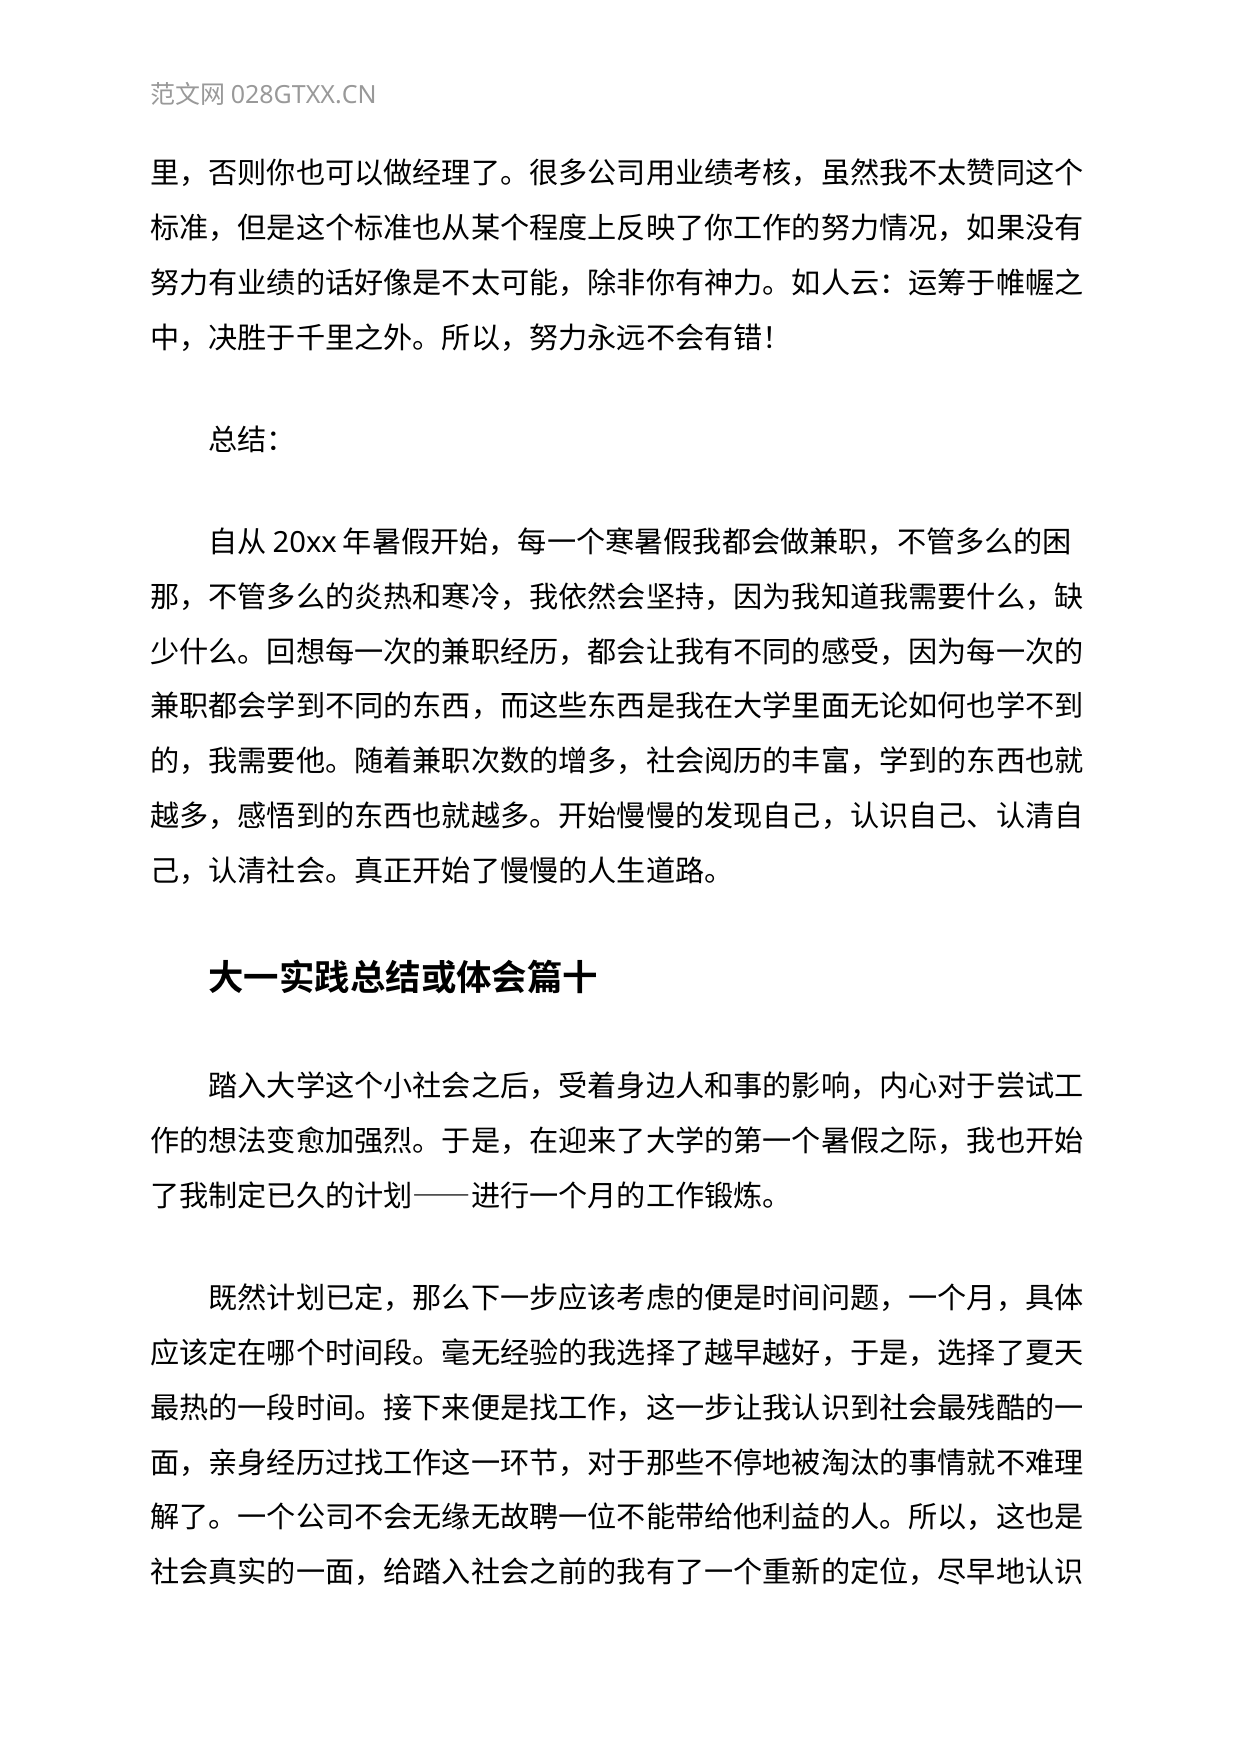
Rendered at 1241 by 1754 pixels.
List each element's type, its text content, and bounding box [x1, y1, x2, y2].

text 总结： [150, 416, 1090, 459]
text 自从20xx年暑假开始，每一个寒暑假我都会做兼职，不管多么的困那，不管多么的炎热和寒冷，我依然会坚持，因为我知道我需要什么，缺少什么。回想每一次的兼职经历，都会让我有不同的感受，因为每一次的兼职都会学到不同的东西，而这些东西是我在大学里面无论如何也学不到的，我需要他。随着兼职次数的增多，社会阅历的丰富，学到的东西也就越多，感悟到的东西也就越多。开始慢慢的发现自己，认识自己、认清自己，认清社会。真正开始了慢慢的人生道路。 [150, 518, 1090, 890]
text 踏入大学这个小社会之后，受着身边人和事的影响，内心对于尝试工作的想法变愈加强烈。于是，在迎来了大学的第一个暑假之际，我也开始了我制定已久的计划——进行一个月的工作锻炼。 [150, 1063, 1090, 1215]
text 大一实践总结或体会篇十 [150, 949, 1090, 1001]
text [150, 150, 1090, 357]
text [150, 1274, 1090, 1591]
